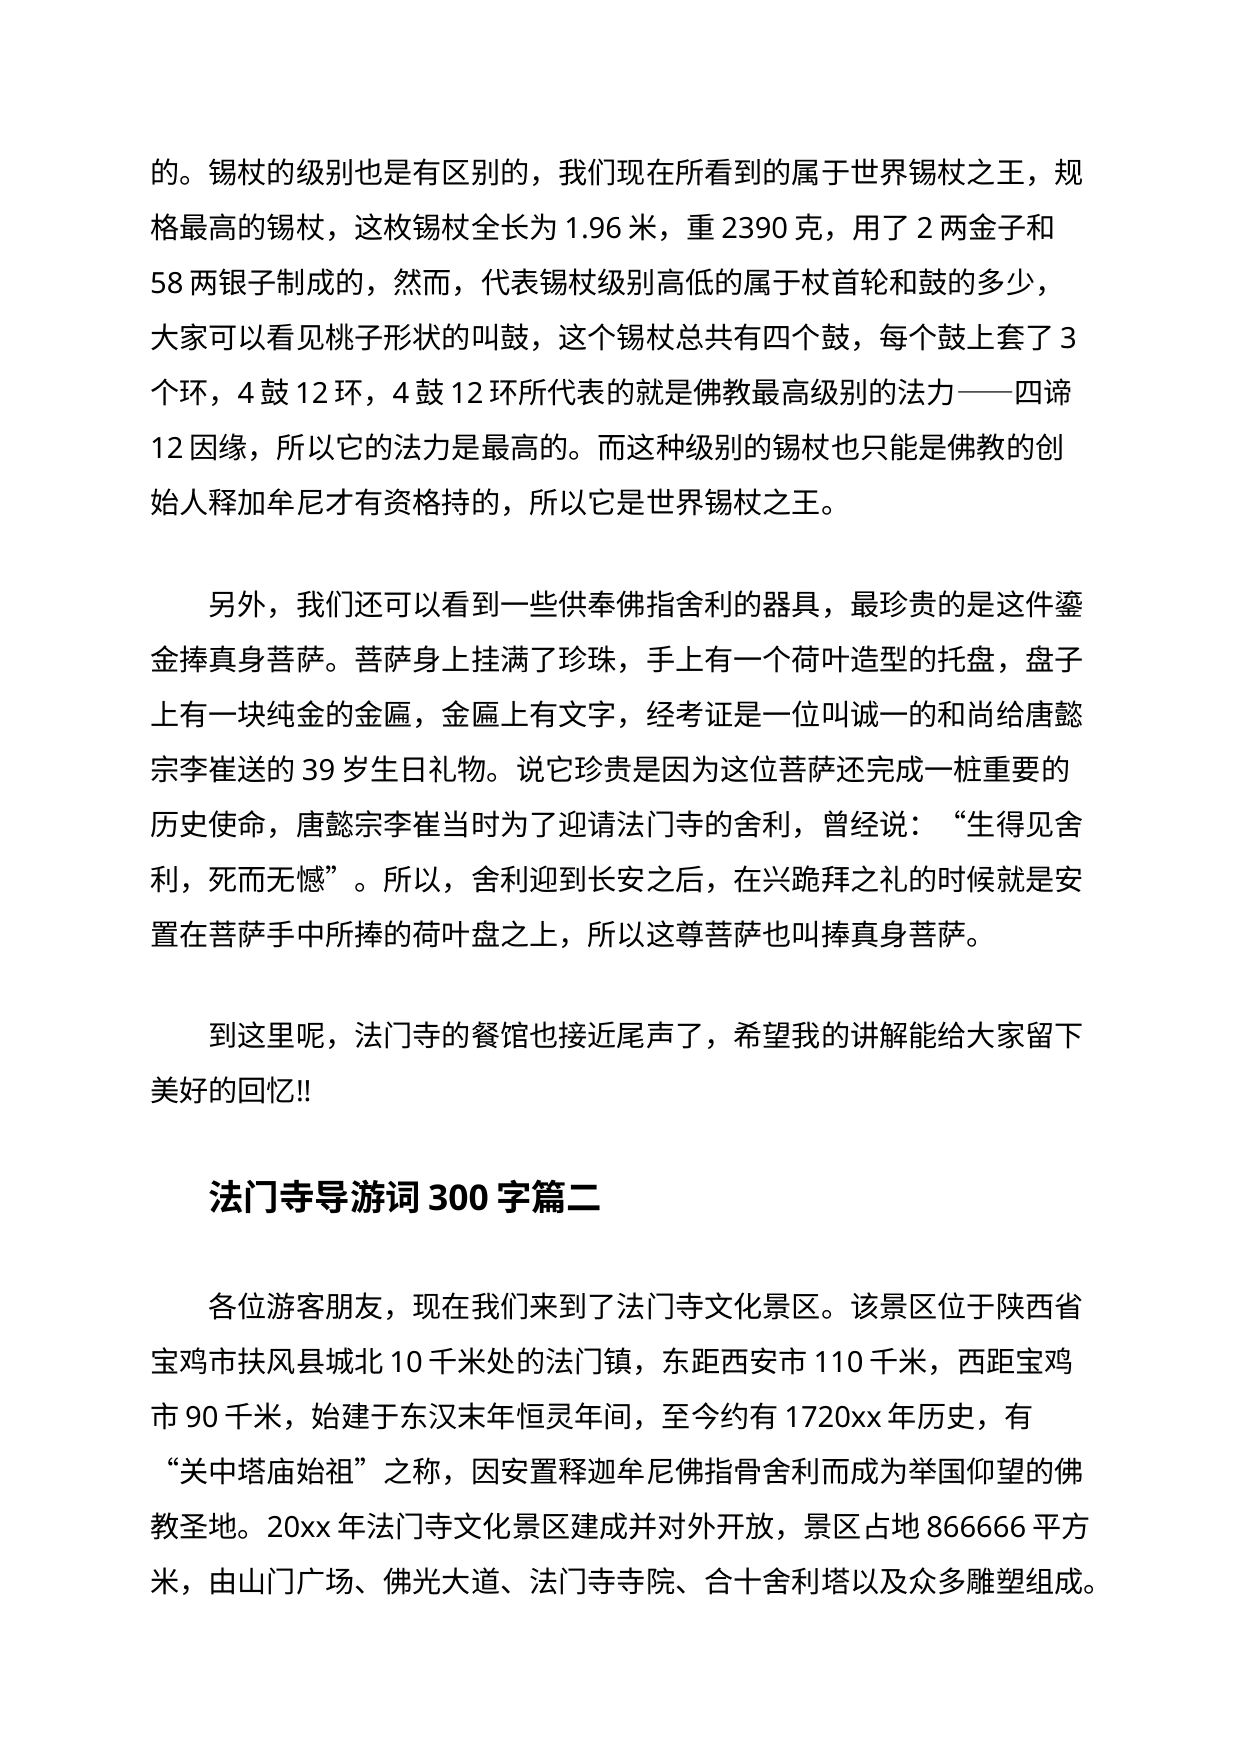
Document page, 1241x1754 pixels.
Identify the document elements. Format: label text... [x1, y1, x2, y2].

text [150, 1283, 1090, 1600]
text 到这里呢，法门寺的餐馆也接近尾声了，希望我的讲解能给大家留下美好的回忆!! [150, 1013, 1090, 1110]
text 法门寺导游词300字篇二 [150, 1170, 1090, 1221]
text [150, 150, 1090, 522]
text 另外，我们还可以看到一些供奉佛指舍利的器具，最珍贵的是这件鎏金捧真身菩萨。菩萨身上挂满了珍珠，手上有一个荷叶造型的托盘，盘子上有一块纯金的金匾，金匾上有文字，经考证是一位叫诚一的和尚给唐懿宗李崔送的39岁生日礼物。说它珍贵是因为这位菩萨还完成一桩重要的历史使命，唐懿宗李崔当时为了迎请法门寺的舍利，曾经说：“生得见舍利，死而无憾”。所以，舍利迎到长安之后，在兴跪拜之礼的时候就是安置在菩萨手中所捧的荷叶盘之上，所以这尊菩萨也叫捧真身菩萨。 [150, 582, 1090, 953]
